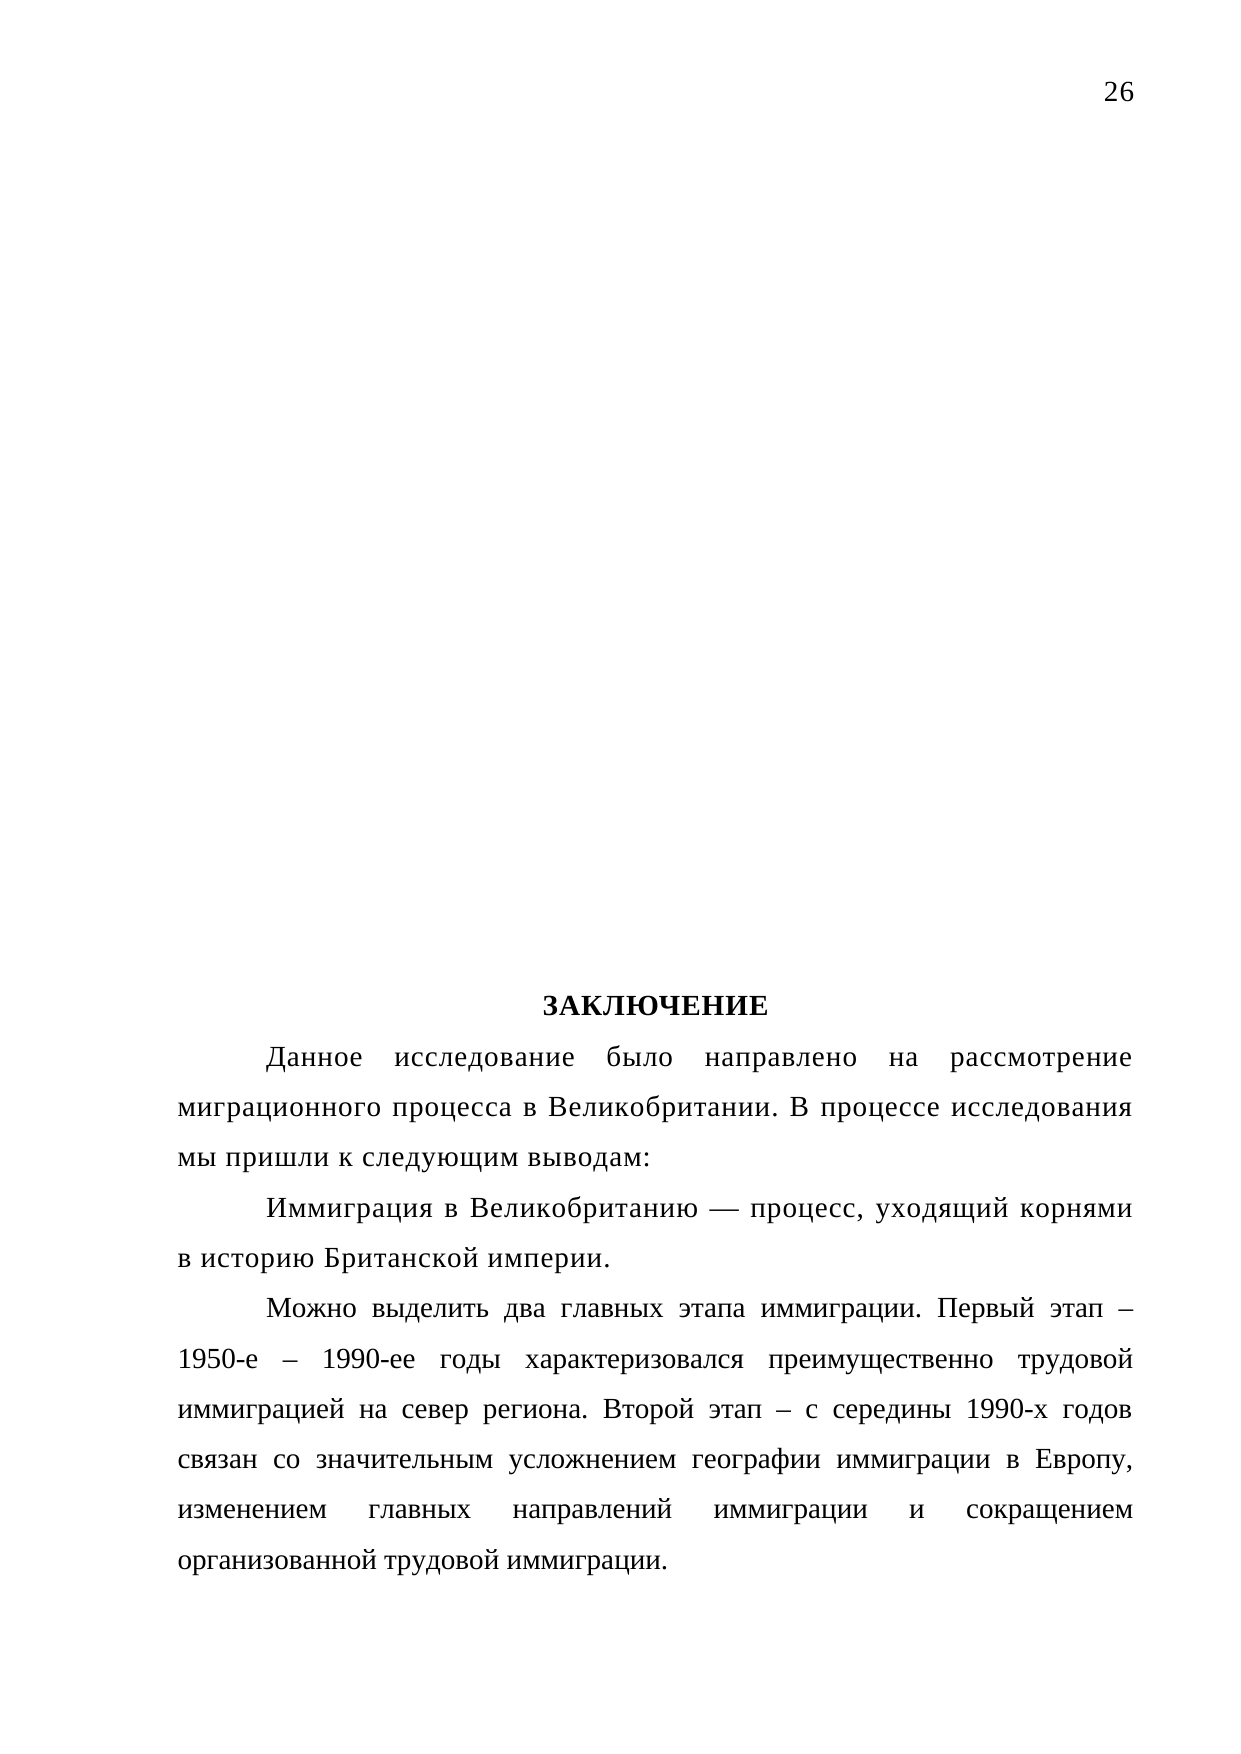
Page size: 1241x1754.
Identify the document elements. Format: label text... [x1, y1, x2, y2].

text Можно выделить два главных этапа иммиграции. Первый этап – 1950-е – 1990-ее годы характеризовался преимущественно трудовой иммиграцией на север региона. Второй этап – с середины 1990-х годов связан со значительным усложнением географии иммиграции в Европу, изменением главных направлений иммиграции и сокращением организованной трудовой иммиграции. [177, 1290, 1134, 1576]
subtitle ЗАКЛЮЧЕНИЕ [177, 988, 1134, 1022]
text Данное исследование было направлено на рассмотрение миграционного процесса в Великобритании. В процессе исследования мы пришли к следующим выводам: [177, 1039, 1134, 1173]
text Иммиграция в Великобританию — процесс, уходящий корнями в историю Британской империи. [177, 1190, 1134, 1274]
